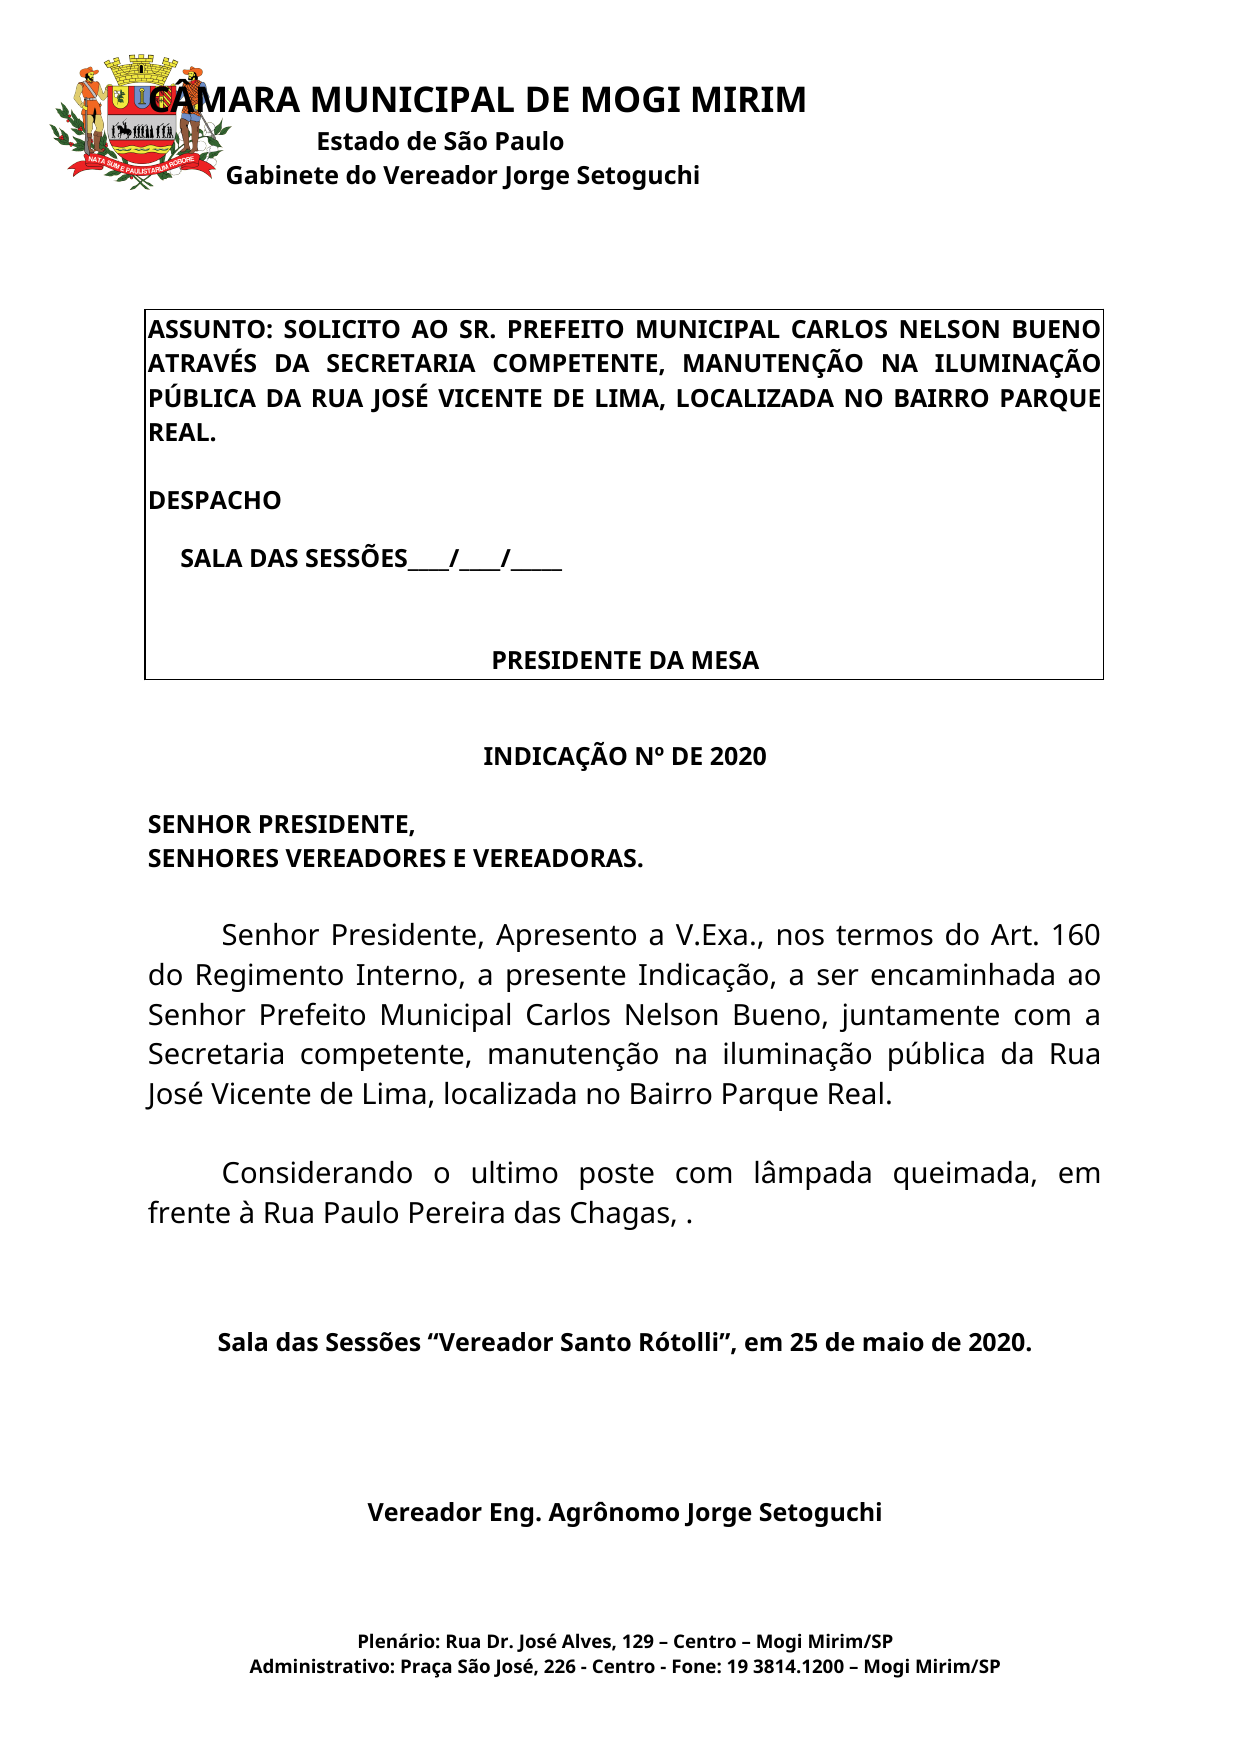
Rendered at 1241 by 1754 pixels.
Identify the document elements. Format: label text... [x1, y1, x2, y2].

text SENHOR PRESIDENTE, [148, 807, 1103, 841]
text INDICAÇÃO Nº DE 2020 [148, 738, 1103, 773]
text Sala das Sessões “Vereador Santo Rótolli”, em 25 de maio de 2020. [148, 1324, 1103, 1358]
text Senhor Presidente, Apresento a V.Exa., nos termos do Art. 160 do Regimento Interno, a presente Indicação, a ser encaminhada ao Senhor Prefeito Municipal Carlos Nelson Bueno, juntamente com a Secretaria competente, manutenção na iluminação pública da Rua José Vicente de Lima, localizada no Bairro Parque Real. [148, 914, 1103, 1113]
text PRESIDENTE DA MESA [146, 639, 1103, 679]
text Considerando o ultimo poste com lâmpada queimada, em frente à Rua Paulo Pereira das Chagas, . [148, 1153, 1103, 1232]
text SALA DAS SESSÕES____/____/_____ [148, 541, 1103, 574]
text SENHORES VEREADORES E VEREADORAS. [148, 841, 1103, 875]
text Vereador Eng. Agrônomo Jorge Setoguchi [148, 1494, 1103, 1528]
picture [26, 42, 253, 202]
text ASSUNTO: SOLICITO AO SR. PREFEITO MUNICIPAL CARLOS NELSON BUENO ATRAVÉS DA SECRETARIA COMPETENTE, MANUTENÇÃO NA ILUMINAÇÃO PÚBLICA DA RUA JOSÉ VICENTE DE LIMA, LOCALIZADA NO BAIRRO PARQUE REAL. [146, 310, 1103, 448]
text DESPACHO [148, 482, 1103, 516]
